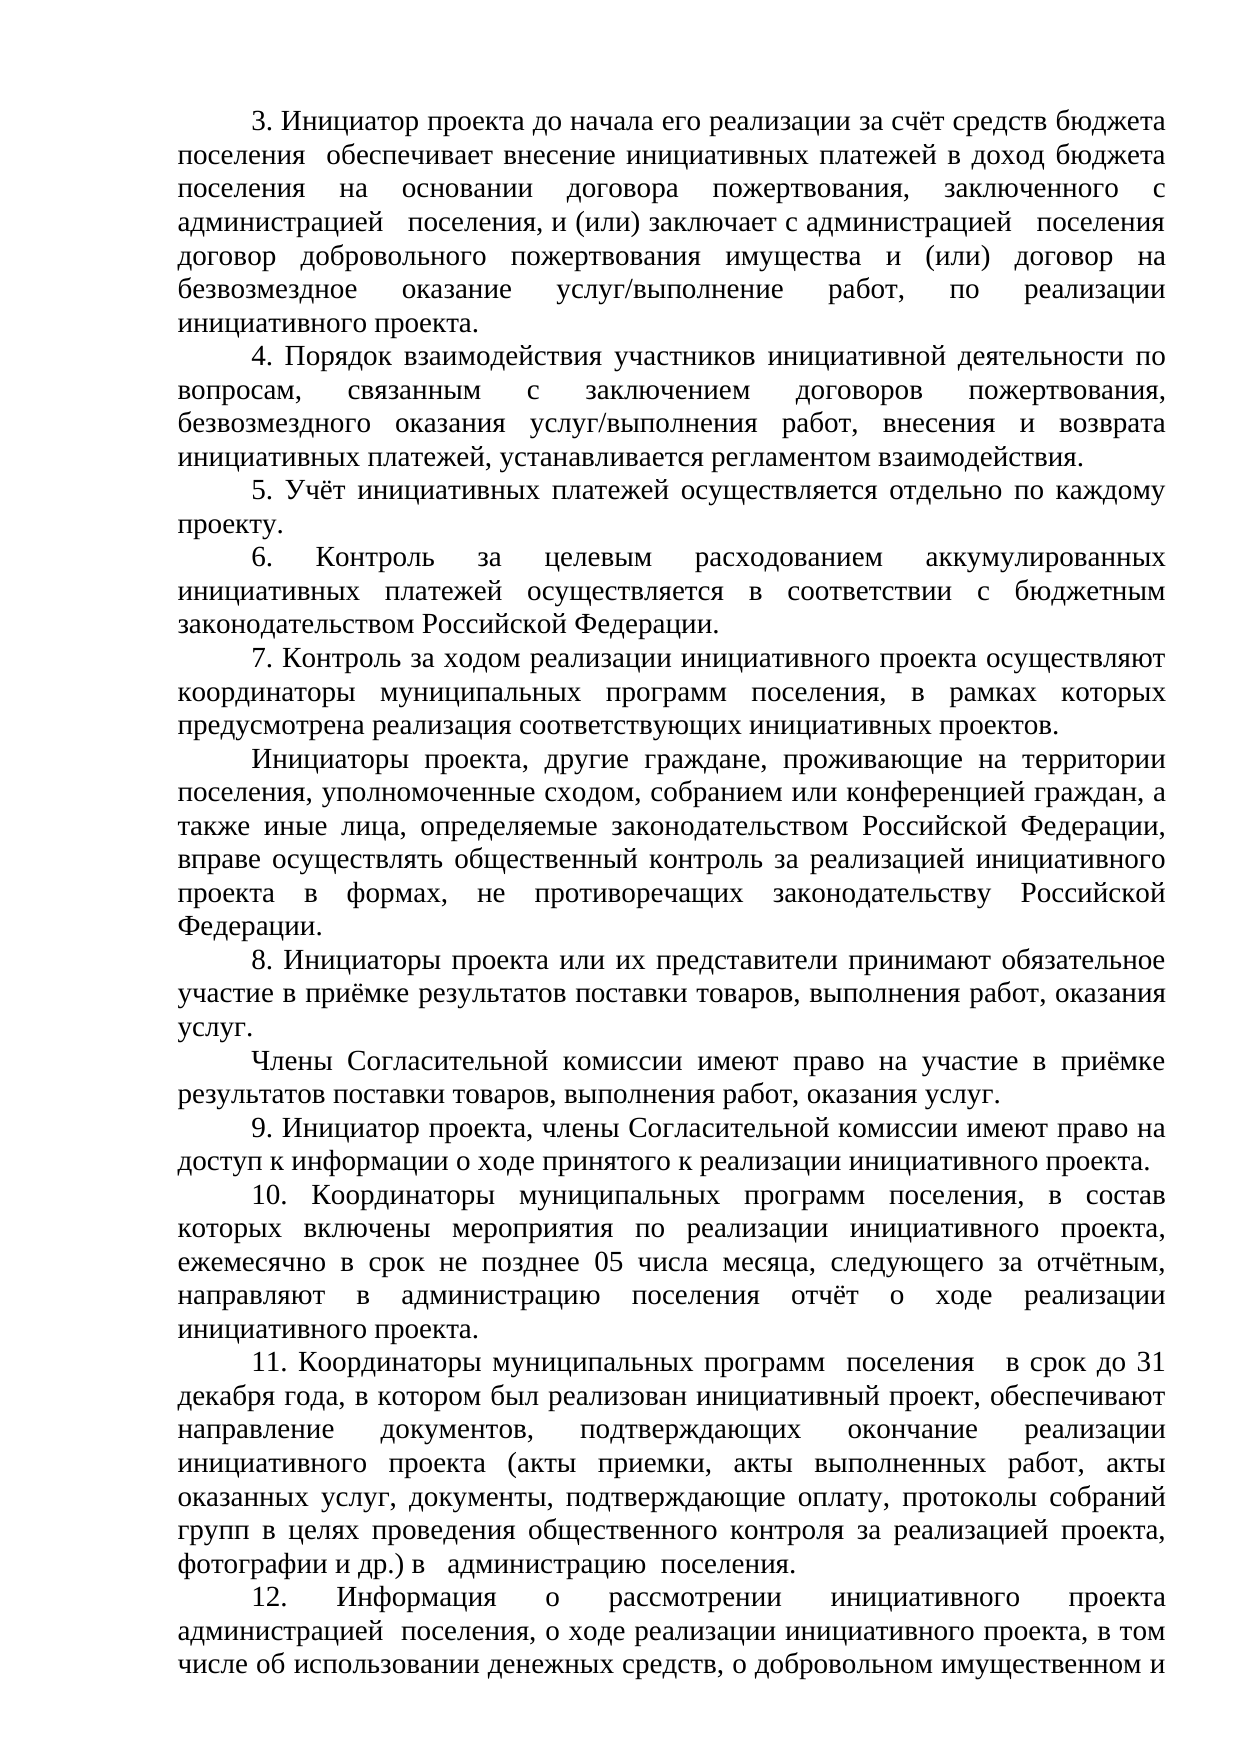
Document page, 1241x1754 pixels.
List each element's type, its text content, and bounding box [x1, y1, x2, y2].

text 5. Учёт инициативных платежей осуществляется отдельно по каждому проекту. [177, 472, 1167, 539]
text 9. Инициатор проекта, члены Согласительной комиссии имеют право на доступ к информации о ходе принятого к реализации инициативного проекта. [177, 1110, 1167, 1177]
text Члены Согласительной комиссии имеют право на участие в приёмке результатов поставки товаров, выполнения работ, оказания услуг. [177, 1043, 1167, 1110]
text 8. Инициаторы проекта или их представители принимают обязательное участие в приёмке результатов поставки товаров, выполнения работ, оказания услуг. [177, 942, 1167, 1043]
text Инициаторы проекта, другие граждане, проживающие на территории поселения, уполномоченные сходом, собранием или конференцией граждан, а также иные лица, определяемые законодательством Российской Федерации, вправе осуществлять общественный контроль за реализацией инициативного проекта в формах, не противоречащих законодательству Российской Федерации. [177, 741, 1167, 942]
text 7. Контроль за ходом реализации инициативного проекта осуществляют координаторы муниципальных программ поселения, в рамках которых предусмотрена реализация соответствующих инициативных проектов. [177, 640, 1167, 741]
text 4. Порядок взаимодействия участников инициативной деятельности по вопросам, связанным с заключением договоров пожертвования, безвозмездного оказания услуг/выполнения работ, внесения и возврата инициативных платежей, устанавливается регламентом взаимодействия. [177, 338, 1167, 472]
text 11. Координаторы муниципальных программ поселения в срок до 31 декабря года, в котором был реализован инициативный проект, обеспечивают направление документов, подтверждающих окончание реализации инициативного проекта (акты приемки, акты выполненных работ, акты оказанных услуг, документы, подтверждающие оплату, протоколы собраний групп в целях проведения общественного контроля за реализацией проекта, фотографии и др.) в администрацию поселения. [177, 1344, 1167, 1579]
text 10. Координаторы муниципальных программ поселения, в состав которых включены мероприятия по реализации инициативного проекта, ежемесячно в срок не позднее 05 числа месяца, следующего за отчётным, направляют в администрацию поселения отчёт о ходе реализации инициативного проекта. [177, 1177, 1167, 1344]
text 6. Контроль за целевым расходованием аккумулированных инициативных платежей осуществляется в соответствии с бюджетным законодательством Российской Федерации. [177, 539, 1167, 640]
text 3. Инициатор проекта до начала его реализации за счёт средств бюджета поселения обеспечивает внесение инициативных платежей в доход бюджета поселения на основании договора пожертвования, заключенного с администрацией поселения, и (или) заключает с администрацией поселения договор добровольного пожертвования имущества и (или) договор на безвозмездное оказание услуг/выполнение работ, по реализации инициативного проекта. [177, 103, 1167, 338]
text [177, 1579, 1167, 1680]
